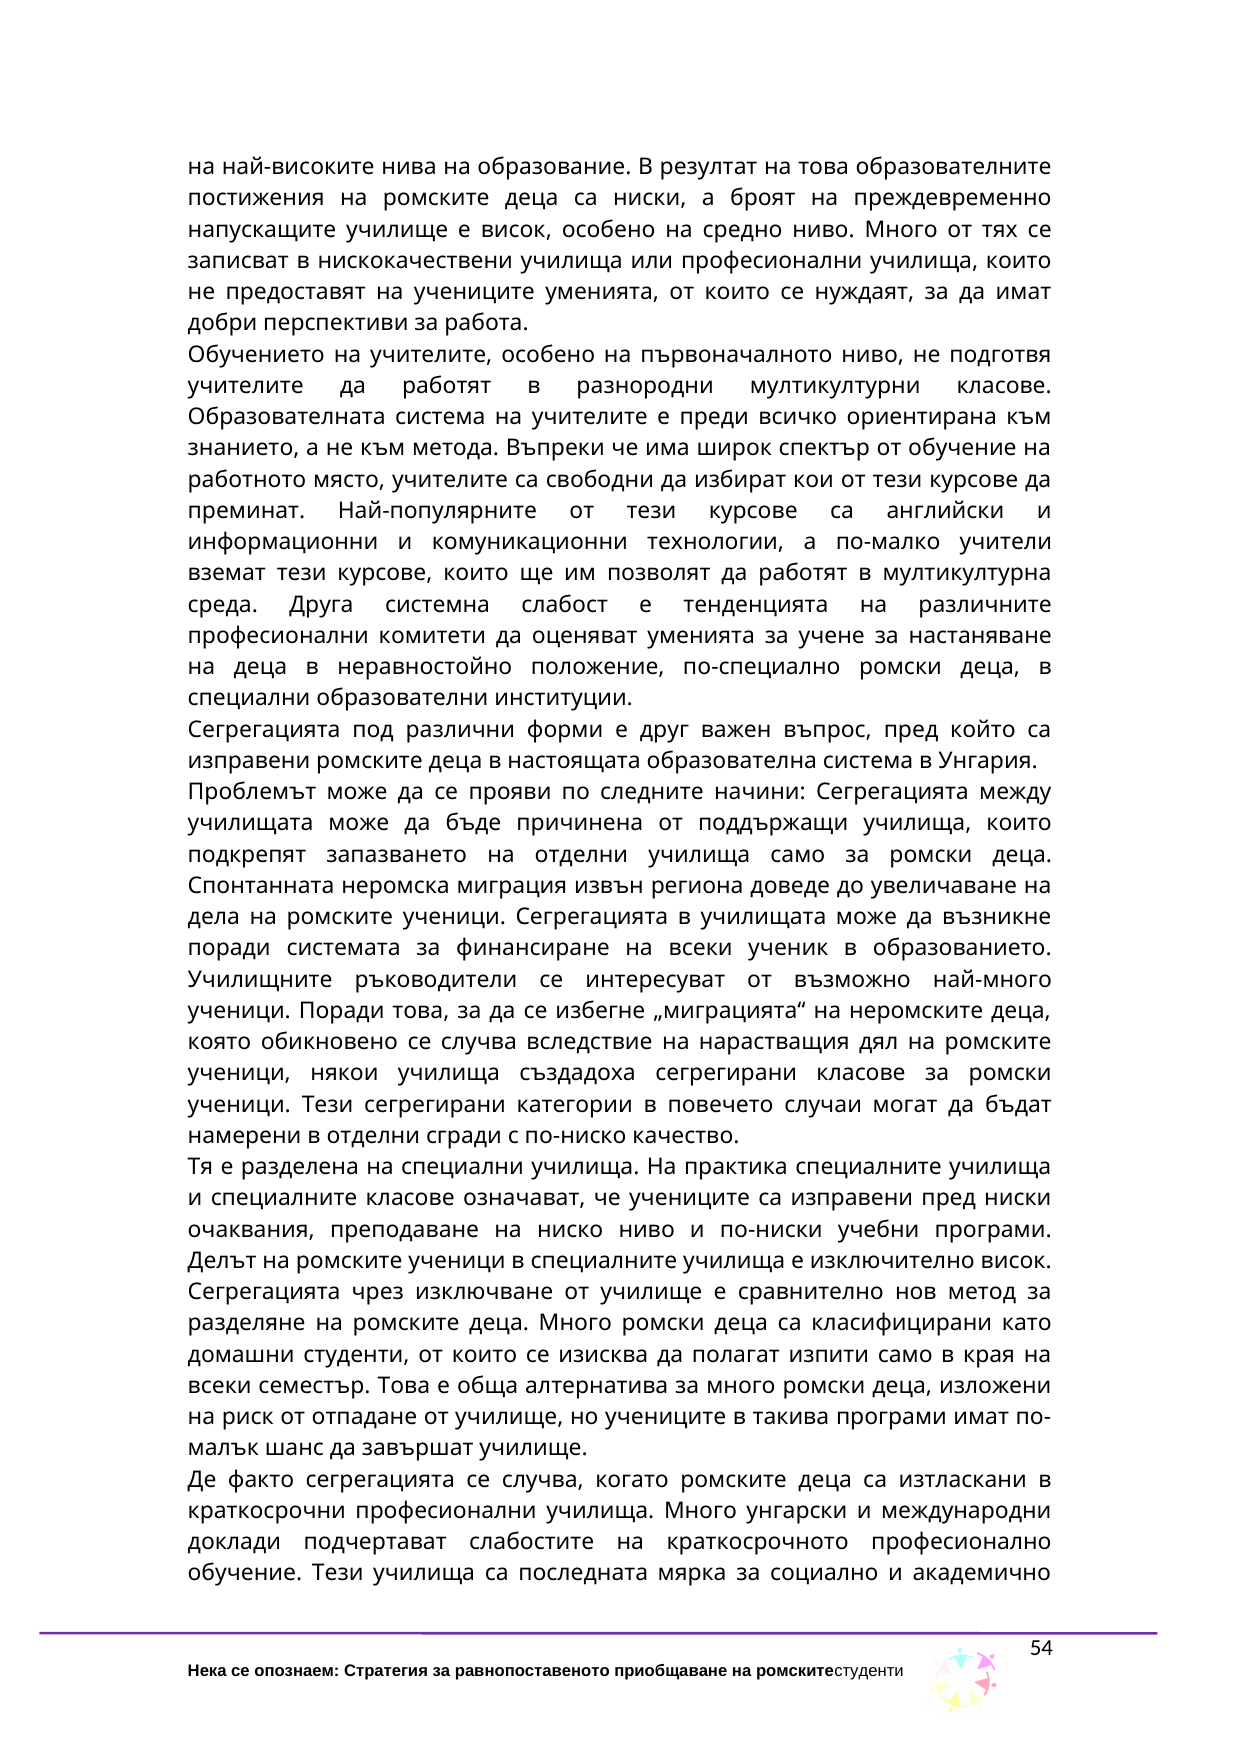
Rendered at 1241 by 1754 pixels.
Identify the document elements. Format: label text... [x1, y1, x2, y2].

picture [926, 1639, 1006, 1720]
text Обучението на учителите, особено на първоначалното ниво, не подготвя учителите да работят в разнородни мултикултурни класове. Образователната система на учителите е преди всичко ориентирана към знанието, а не към метода. Въпреки че има широк спектър от обучение на работното място, учителите са свободни да избират кои от тези курсове да преминат. Най-популярните от тези курсове са английски и информационни и комуникационни технологии, а по-малко учители вземат тези курсове, които ще им позволят да работят в мултикултурна среда. Друга системна слабост е тенденцията на различните професионални комитети да оценяват уменията за учене за настаняване на деца в неравностойно положение, по-специално ромски деца, в специални образователни институции. [187, 337, 1053, 712]
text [187, 1462, 1053, 1587]
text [187, 150, 1053, 337]
text Тя е разделена на специални училища. На практика специалните училища и специалните класове означават, че учениците са изправени пред ниски очаквания, преподаване на ниско ниво и по-ниски учебни програми. Делът на ромските ученици в специалните училища е изключително висок. [187, 1150, 1053, 1275]
text Сегрегацията под различни форми е друг важен въпрос, пред който са изправени ромските деца в настоящата образователна система в Унгария. [187, 712, 1053, 775]
text Сегрегацията чрез изключване от училище е сравнително нов метод за разделяне на ромските деца. Много ромски деца са класифицирани като домашни студенти, от които се изисква да полагат изпити само в края на всеки семестър. Това е обща алтернатива за много ромски деца, изложени на риск от отпадане от училище, но учениците в такива програми имат по-малък шанс да завършат училище. [187, 1275, 1053, 1462]
text Проблемът може да се прояви по следните начини: Сегрегацията между училищата може да бъде причинена от поддържащи училища, които подкрепят запазването на отделни училища само за ромски деца. Спонтанната неромска миграция извън региона доведе до увеличаване на дела на ромските ученици. Сегрегацията в училищата може да възникне поради системата за финансиране на всеки ученик в образованието. Училищните ръководители се интересуват от възможно най-много ученици. Поради това, за да се избегне „миграцията“ на неромските деца, която обикновено се случва вследствие на нарастващия дял на ромските ученици, някои училища създадоха сегрегирани класове за ромски ученици. Тези сегрегирани категории в повечето случаи могат да бъдат намерени в отделни сгради с по-ниско качество. [187, 775, 1053, 1150]
